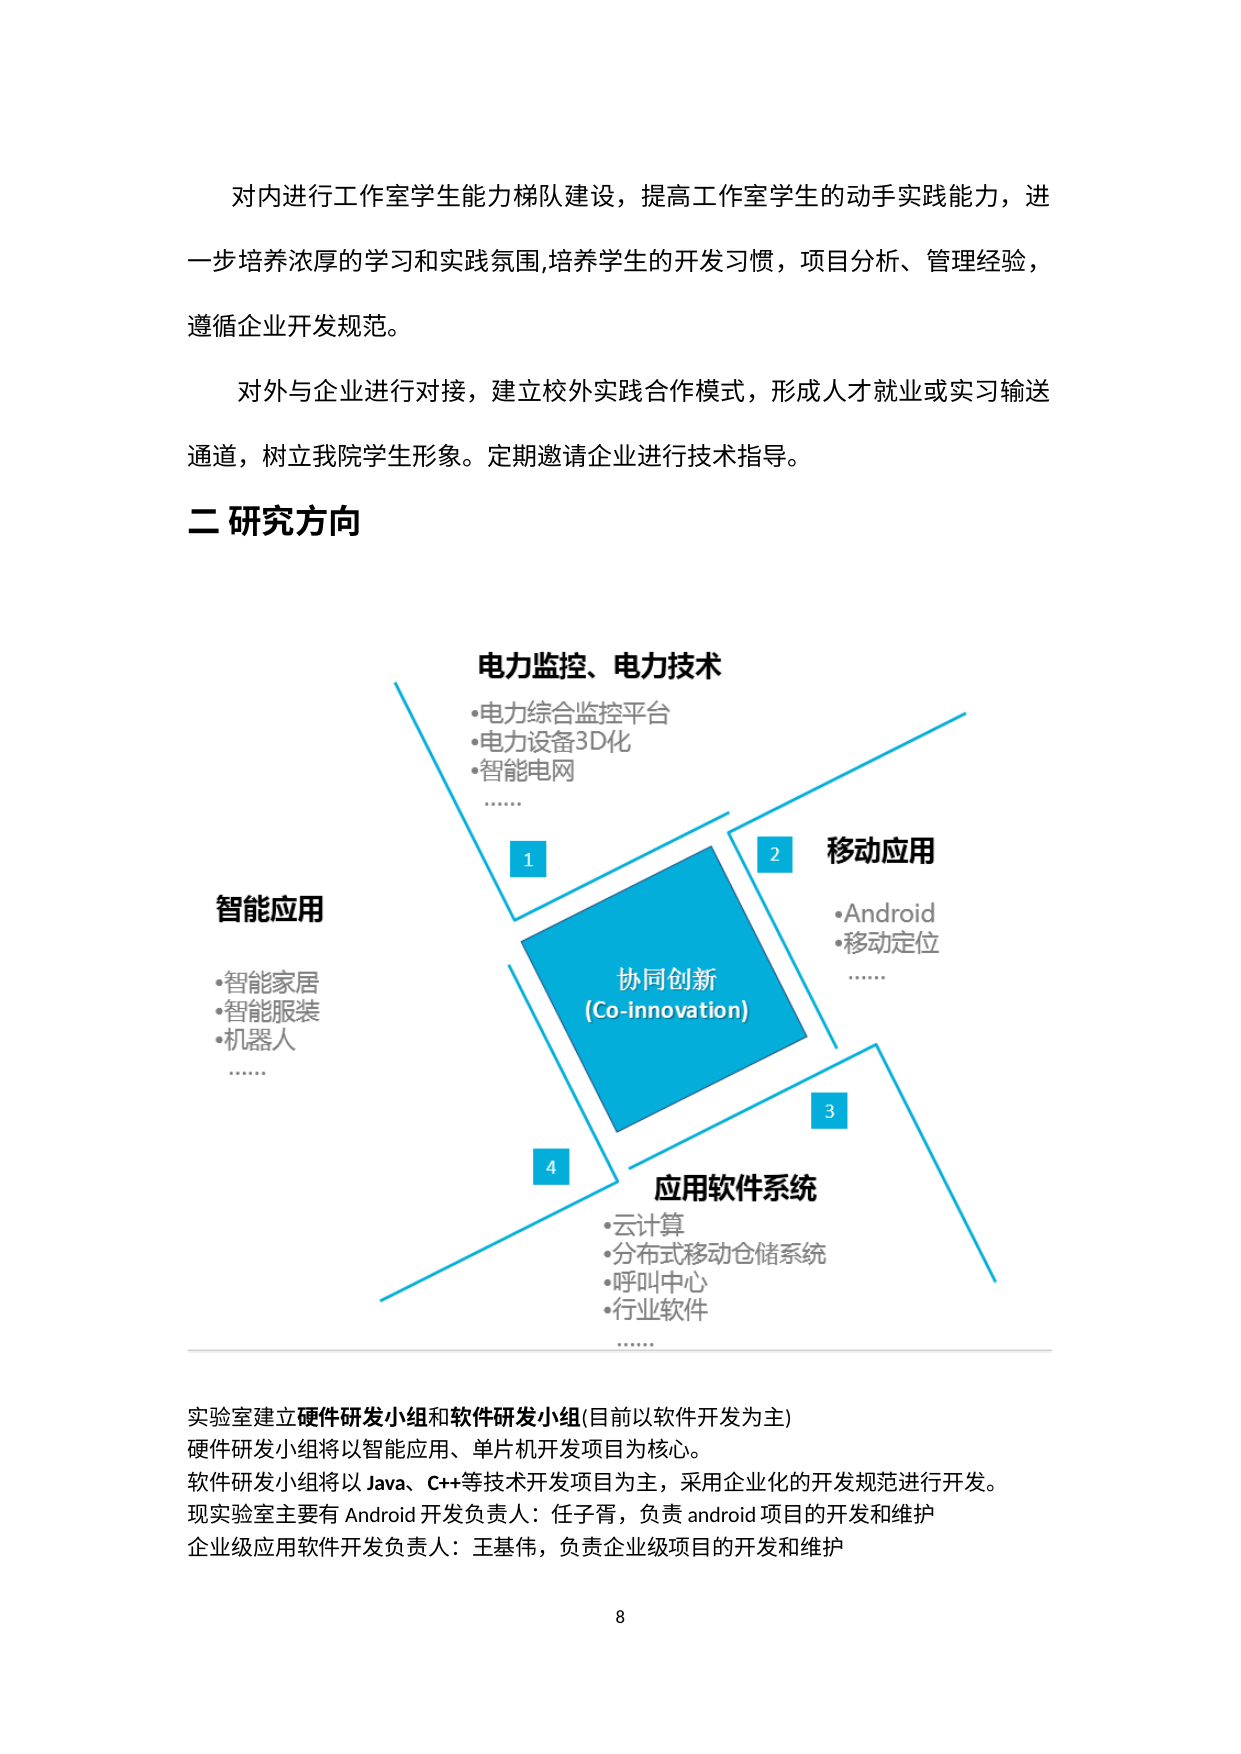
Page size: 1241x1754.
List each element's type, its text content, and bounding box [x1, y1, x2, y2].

text 硬件研发小组将以智能应用、单片机开发项目为核心。 [187, 1432, 1053, 1464]
text 企业级应用软件开发负责人：王基伟，负责企业级项目的开发和维护 [187, 1529, 1053, 1562]
subtitle 二 研究方向 [187, 487, 1053, 552]
text 实验室建立硬件研发小组和软件研发小组(目前以软件开发为主) [187, 1399, 1053, 1432]
picture [187, 619, 1053, 1353]
text 对内进行工作室学生能力梯队建设，提高工作室学生的动手实践能力，进一步培养浓厚的学习和实践氛围,培养学生的开发习惯，项目分析、管理经验，遵循企业开发规范。 [187, 162, 1053, 357]
text 现实验室主要有Android开发负责人：任子胥，负责android项目的开发和维护 [187, 1497, 1053, 1529]
text 软件研发小组将以Java、C++等技术开发项目为主，采用企业化的开发规范进行开发。 [187, 1464, 1053, 1497]
text 对外与企业进行对接，建立校外实践合作模式，形成人才就业或实习输送通道，树立我院学生形象。定期邀请企业进行技术指导。 [187, 357, 1053, 487]
